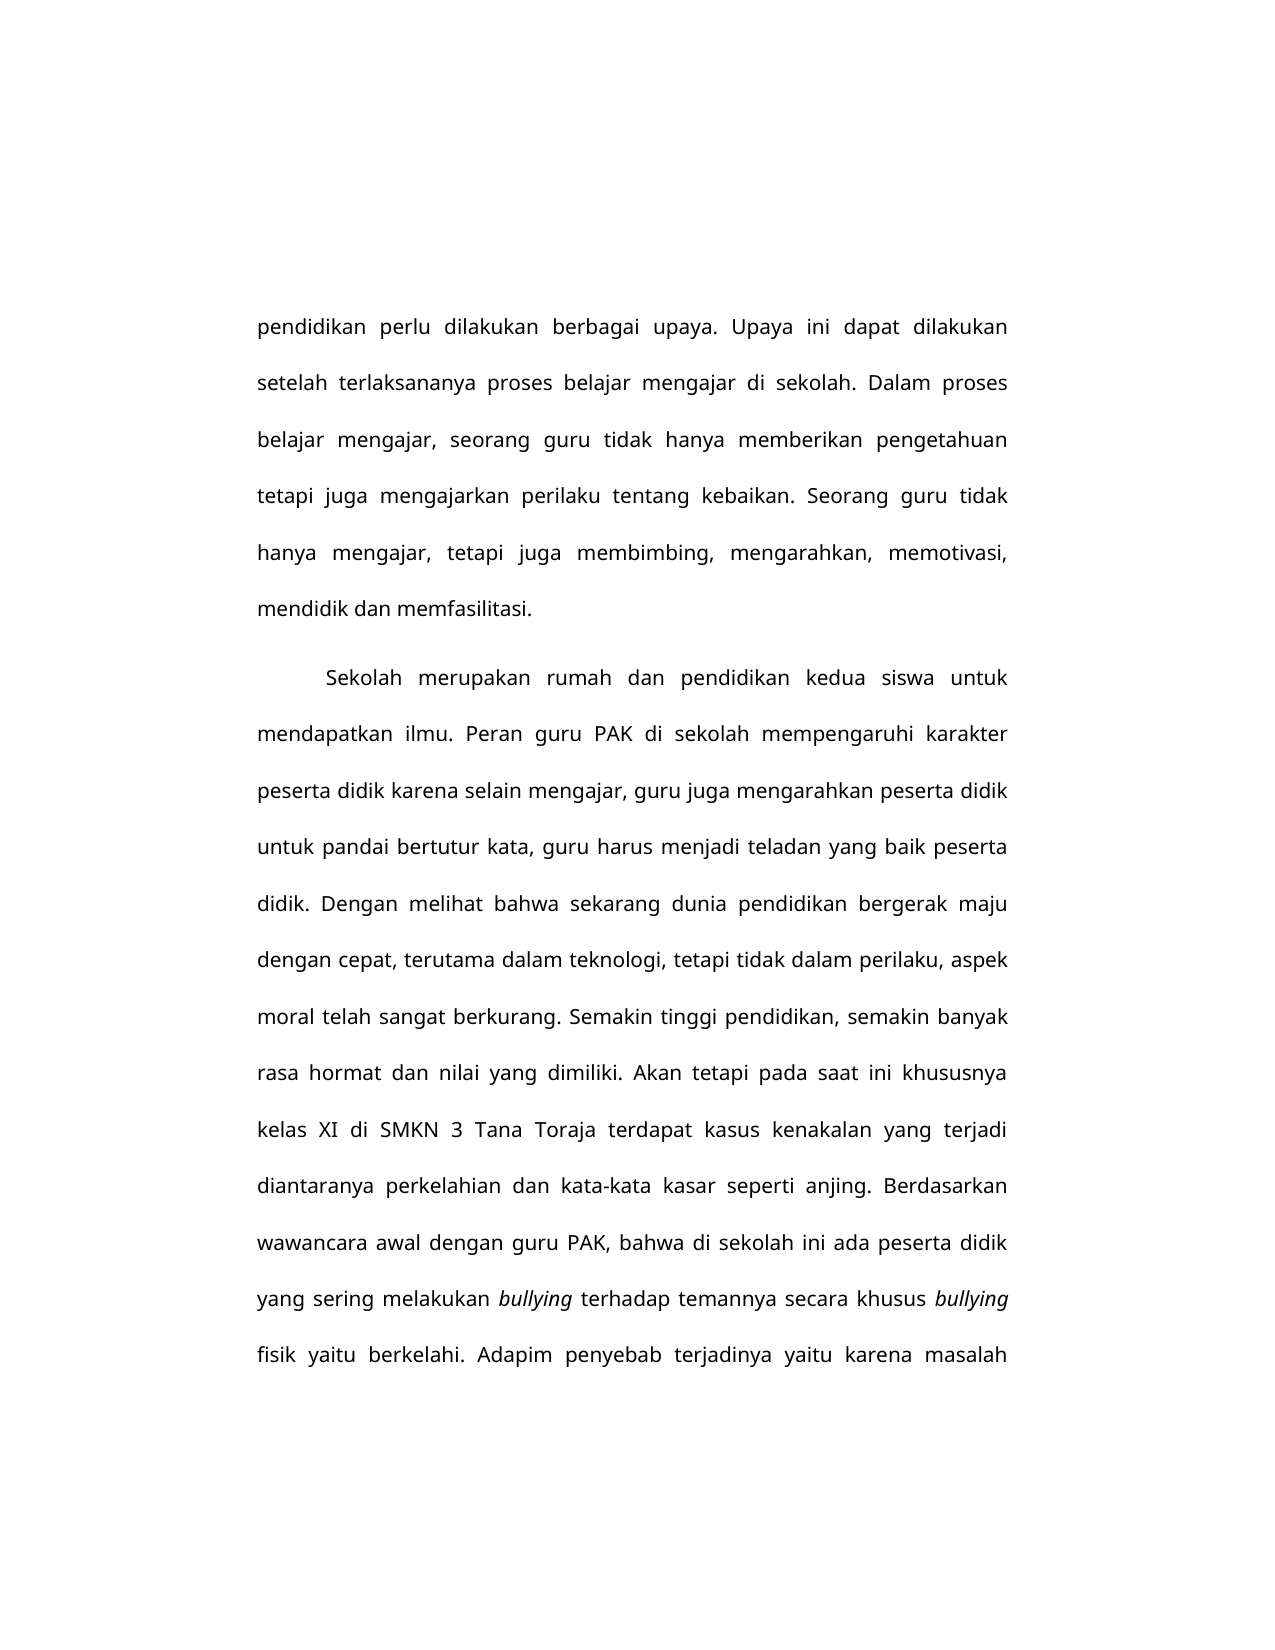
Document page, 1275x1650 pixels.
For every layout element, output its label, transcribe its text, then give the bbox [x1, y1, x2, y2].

text pendidikan perlu dilakukan berbagai upaya. Upaya ini dapat dilakukan setelah terlaksananya proses belajar mengajar di sekolah. Dalam proses belajar mengajar, seorang guru tidak hanya memberikan pengetahuan tetapi juga mengajarkan perilaku tentang kebaikan. Seorang guru tidak hanya mengajar, tetapi juga membimbing, mengarahkan, memotivasi, mendidik dan memfasilitasi. [257, 289, 1009, 628]
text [257, 640, 1009, 1374]
